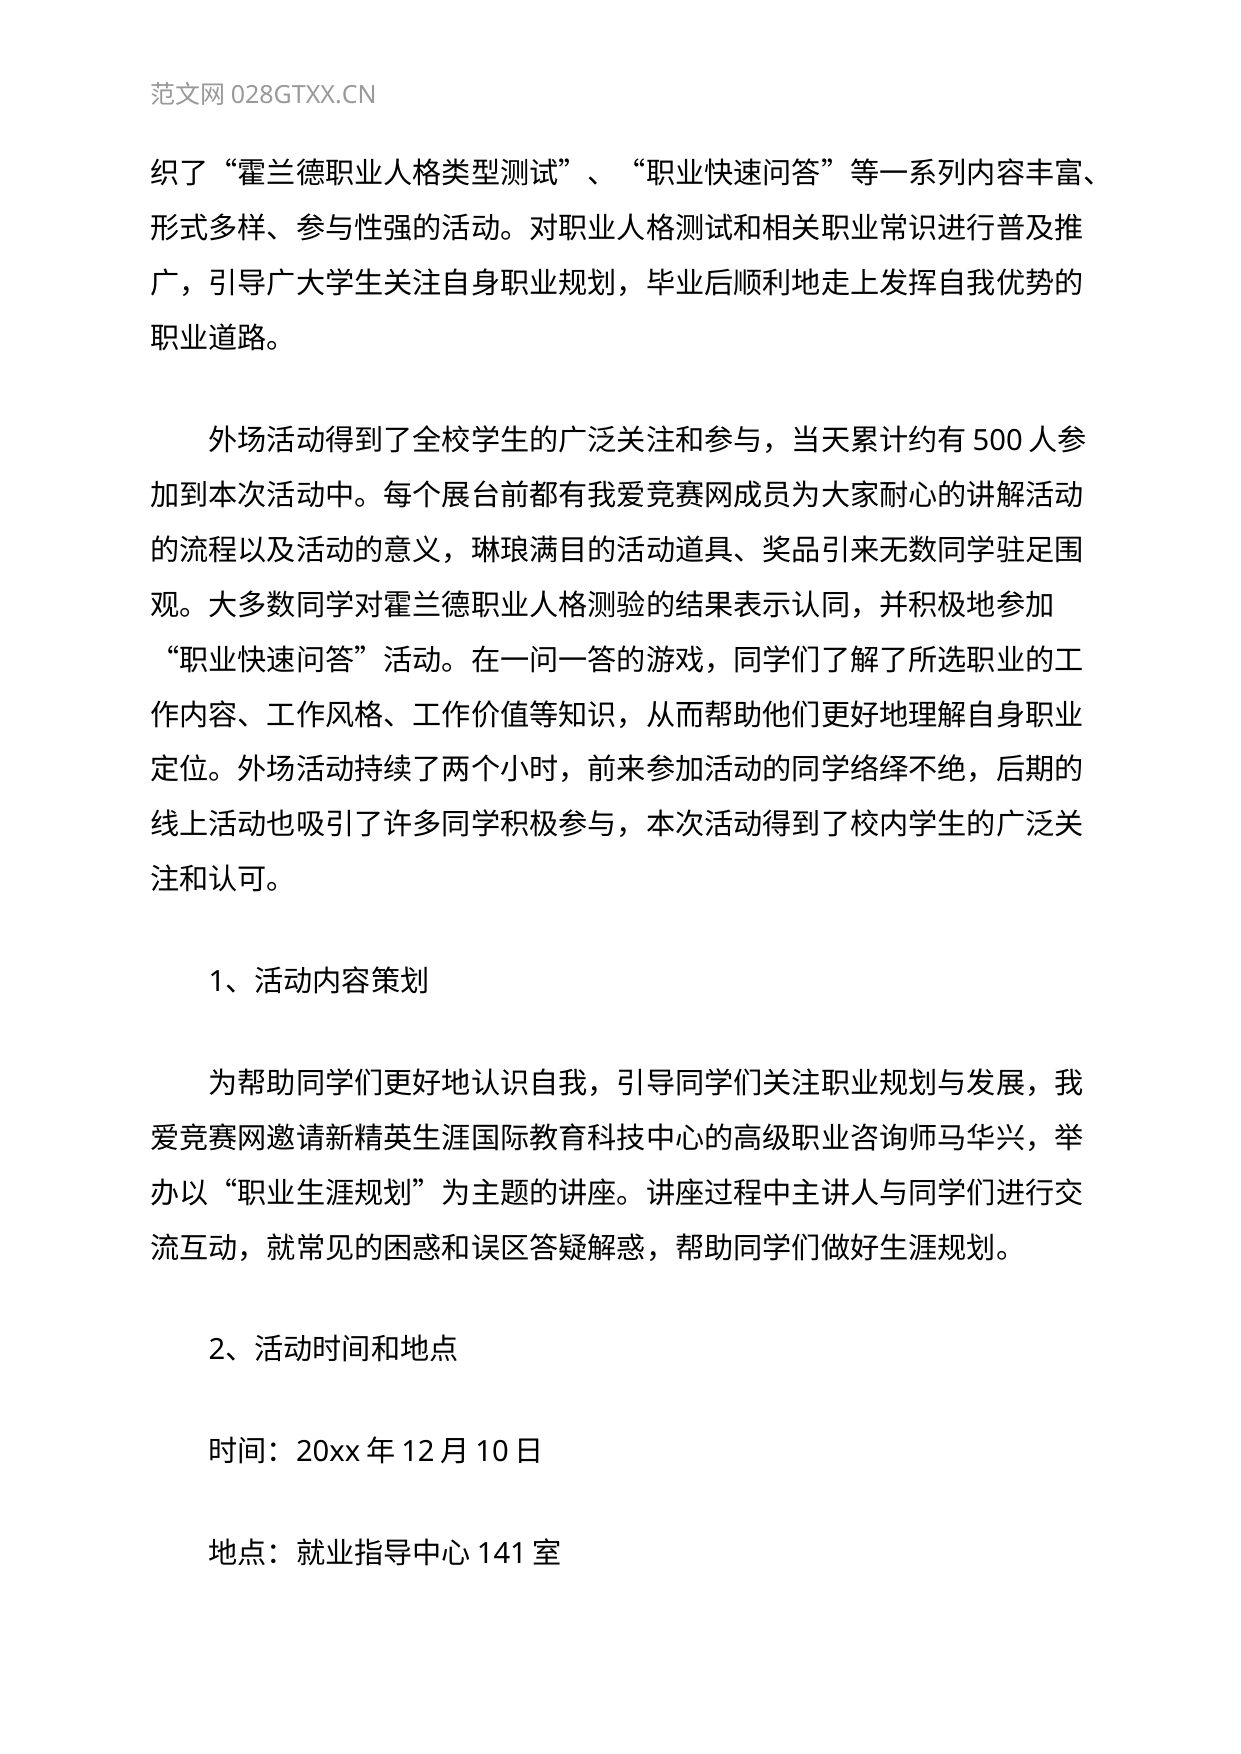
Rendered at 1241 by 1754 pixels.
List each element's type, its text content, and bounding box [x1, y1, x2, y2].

text 2、活动时间和地点 [150, 1326, 1090, 1368]
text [150, 150, 1090, 357]
text 1、活动内容策划 [150, 957, 1090, 1000]
text 外场活动得到了全校学生的广泛关注和参与，当天累计约有500人参加到本次活动中。每个展台前都有我爱竞赛网成员为大家耐心的讲解活动的流程以及活动的意义，琳琅满目的活动道具、奖品引来无数同学驻足围观。大多数同学对霍兰德职业人格测验的结果表示认同，并积极地参加“职业快速问答”活动。在一问一答的游戏，同学们了解了所选职业的工作内容、工作风格、工作价值等知识，从而帮助他们更好地理解自身职业定位。外场活动持续了两个小时，前来参加活动的同学络绎不绝，后期的线上活动也吸引了许多同学积极参与，本次活动得到了校内学生的广泛关注和认可。 [150, 416, 1090, 898]
text 为帮助同学们更好地认识自我，引导同学们关注职业规划与发展，我爱竞赛网邀请新精英生涯国际教育科技中心的高级职业咨询师马华兴，举办以“职业生涯规划”为主题的讲座。讲座过程中主讲人与同学们进行交流互动，就常见的困惑和误区答疑解惑，帮助同学们做好生涯规划。 [150, 1059, 1090, 1266]
text 时间：20xx年12月10日 [150, 1428, 1090, 1470]
text 地点：就业指导中心141室 [150, 1530, 1090, 1572]
